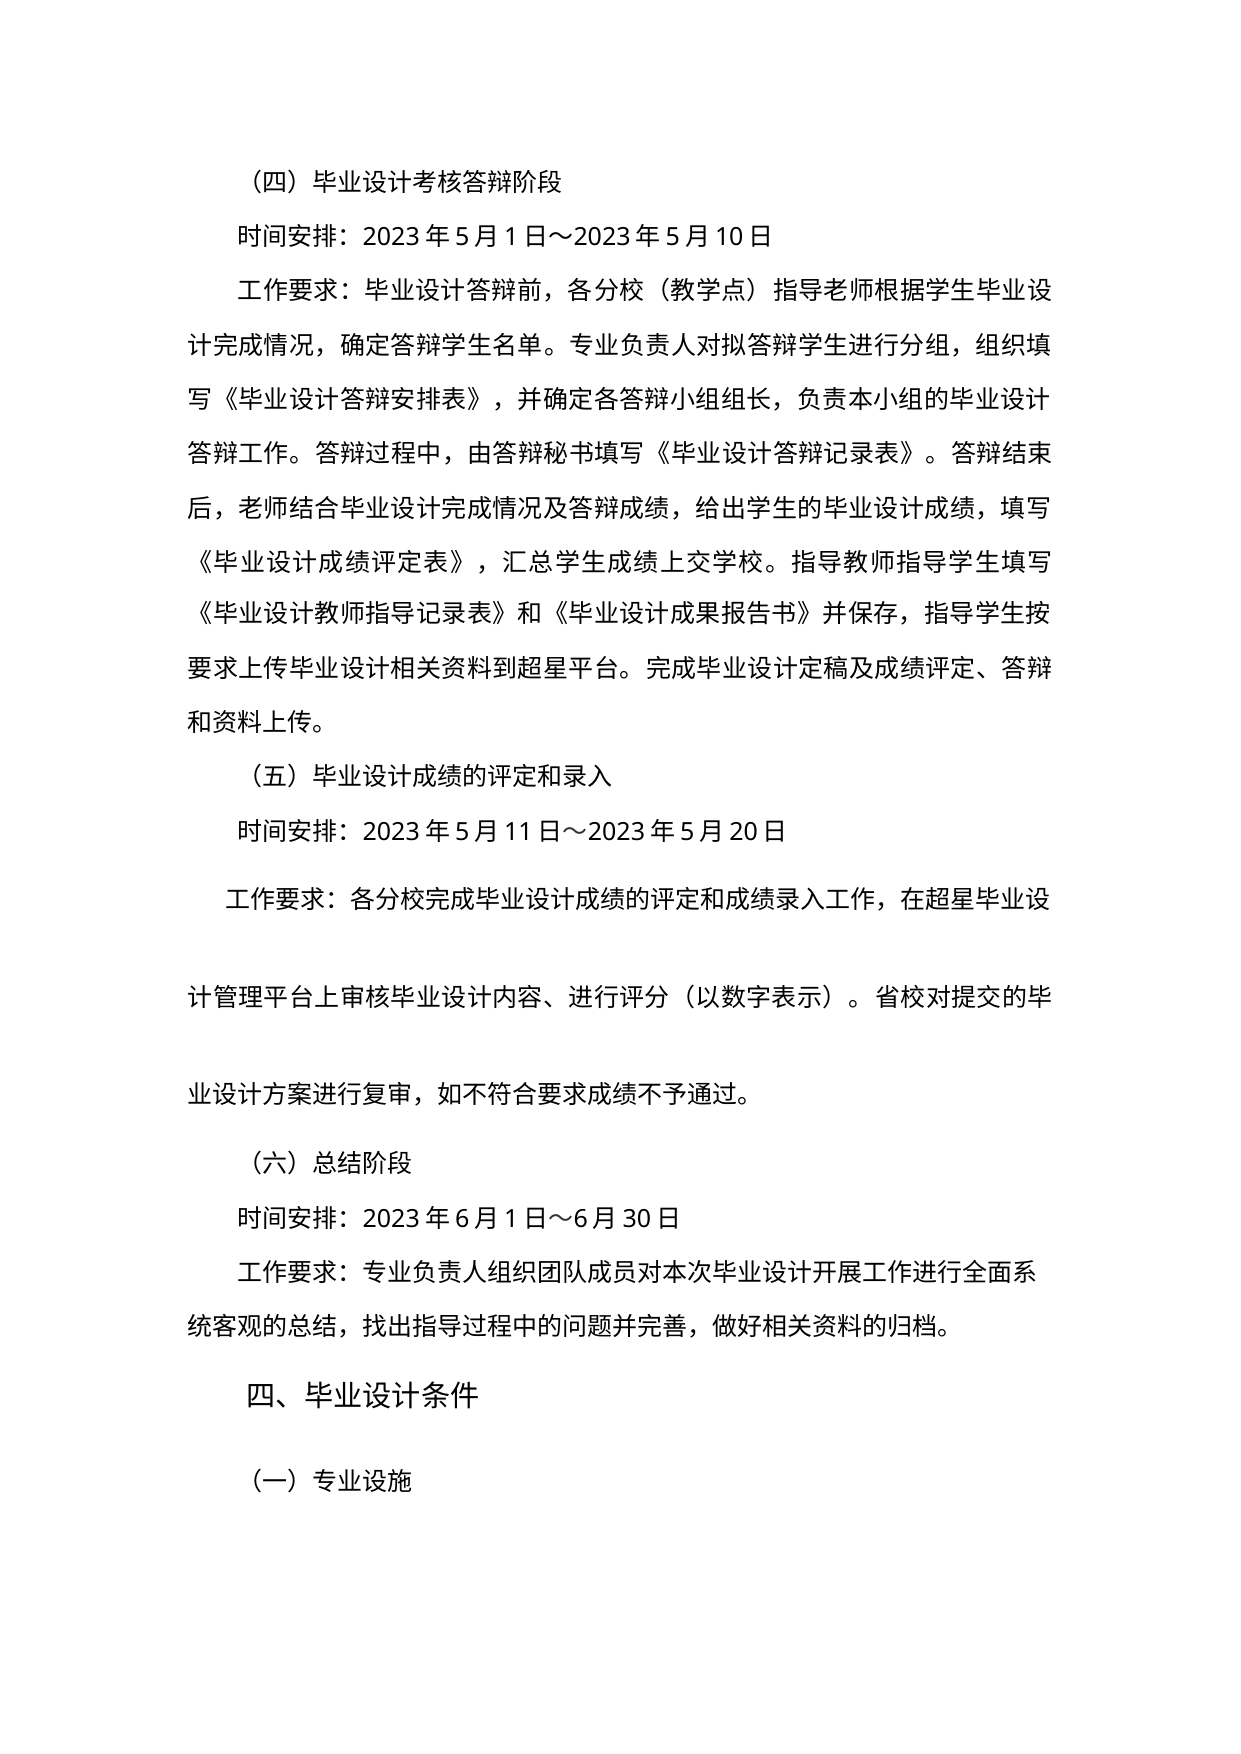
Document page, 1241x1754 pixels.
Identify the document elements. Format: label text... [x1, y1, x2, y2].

text （四）毕业设计考核答辩阶段 [187, 162, 1053, 198]
text （五）毕业设计成绩的评定和录入 [187, 757, 1053, 793]
text 工作要求：各分校完成毕业设计成绩的评定和成绩录入工作，在超星毕业设计管理平台上审核毕业设计内容、进行评分（以数字表示）。省校对提交的毕业设计方案进行复审，如不符合要求成绩不予通过。 [187, 866, 1053, 1126]
text 工作要求：专业负责人组织团队成员对本次毕业设计开展工作进行全面系统客观的总结，找出指导过程中的问题并完善，做好相关资料的归档。 [187, 1252, 1053, 1343]
text （六）总结阶段 [187, 1144, 1053, 1180]
text 时间安排：2023年5月11日～2023年5月20日 [187, 811, 1053, 847]
text 工作要求：毕业设计答辩前，各分校（教学点）指导老师根据学生毕业设计完成情况，确定答辩学生名单。专业负责人对拟答辩学生进行分组，组织填写《毕业设计答辩安排表》，并确定各答辩小组组长，负责本小组的毕业设计答辩工作。答辩过程中，由答辩秘书填写《毕业设计答辩记录表》。答辩结束后，老师结合毕业设计完成情况及答辩成绩，给出学生的毕业设计成绩，填写《毕业设计成绩评定表》，汇总学生成绩上交学校。指导教师指导学生填写《毕业设计教师指导记录表》和《毕业设计成果报告书》并保存，指导学生按要求上传毕业设计相关资料到超星平台。完成毕业设计定稿及成绩评定、答辩和资料上传。 [187, 271, 1053, 739]
text （一）专业设施 [187, 1447, 1053, 1512]
text 四、毕业设计条件 [187, 1361, 1053, 1426]
text 时间安排：2023年5月1日～2023年5月10日 [187, 216, 1053, 253]
text 时间安排：2023年6月1日～6月30日 [187, 1198, 1053, 1234]
